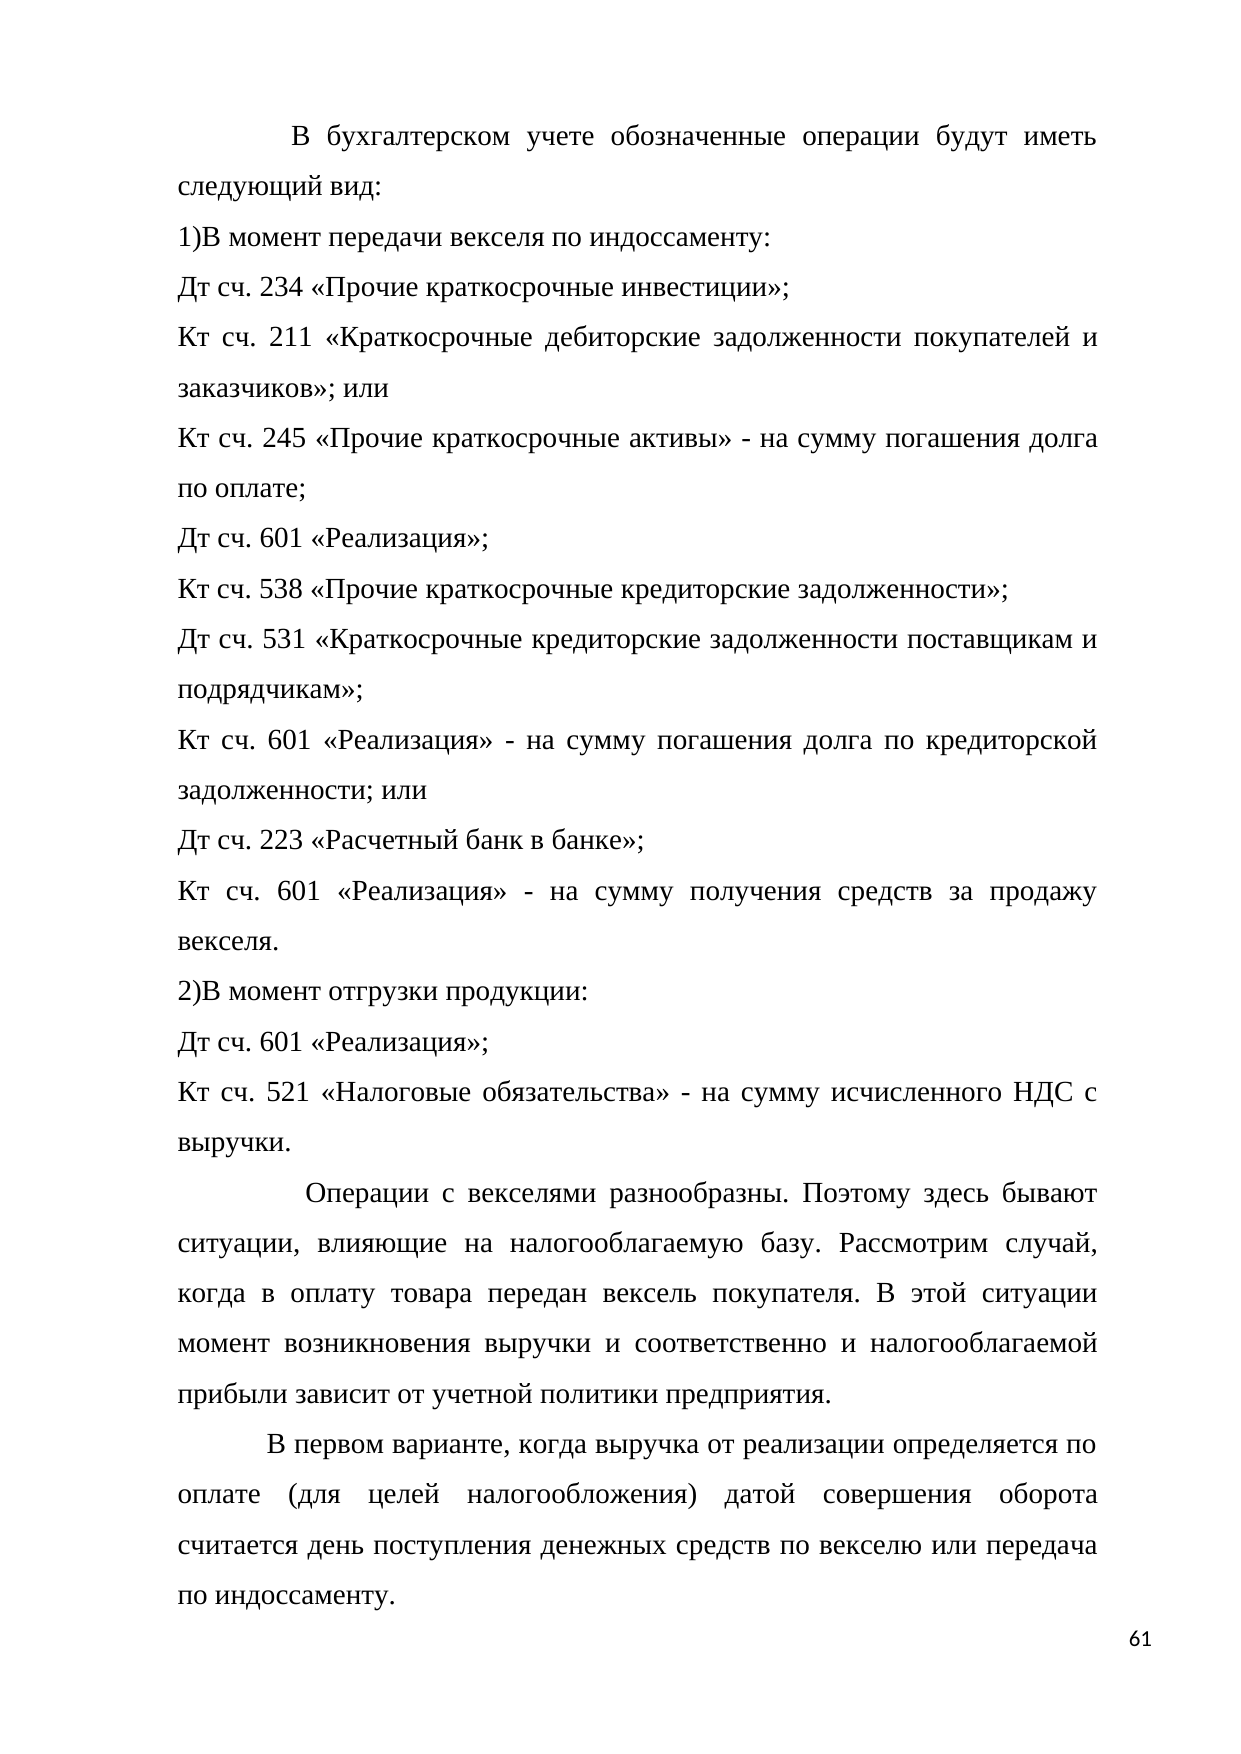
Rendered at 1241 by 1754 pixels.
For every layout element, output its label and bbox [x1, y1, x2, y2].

table_cell [166, 118, 1110, 1624]
